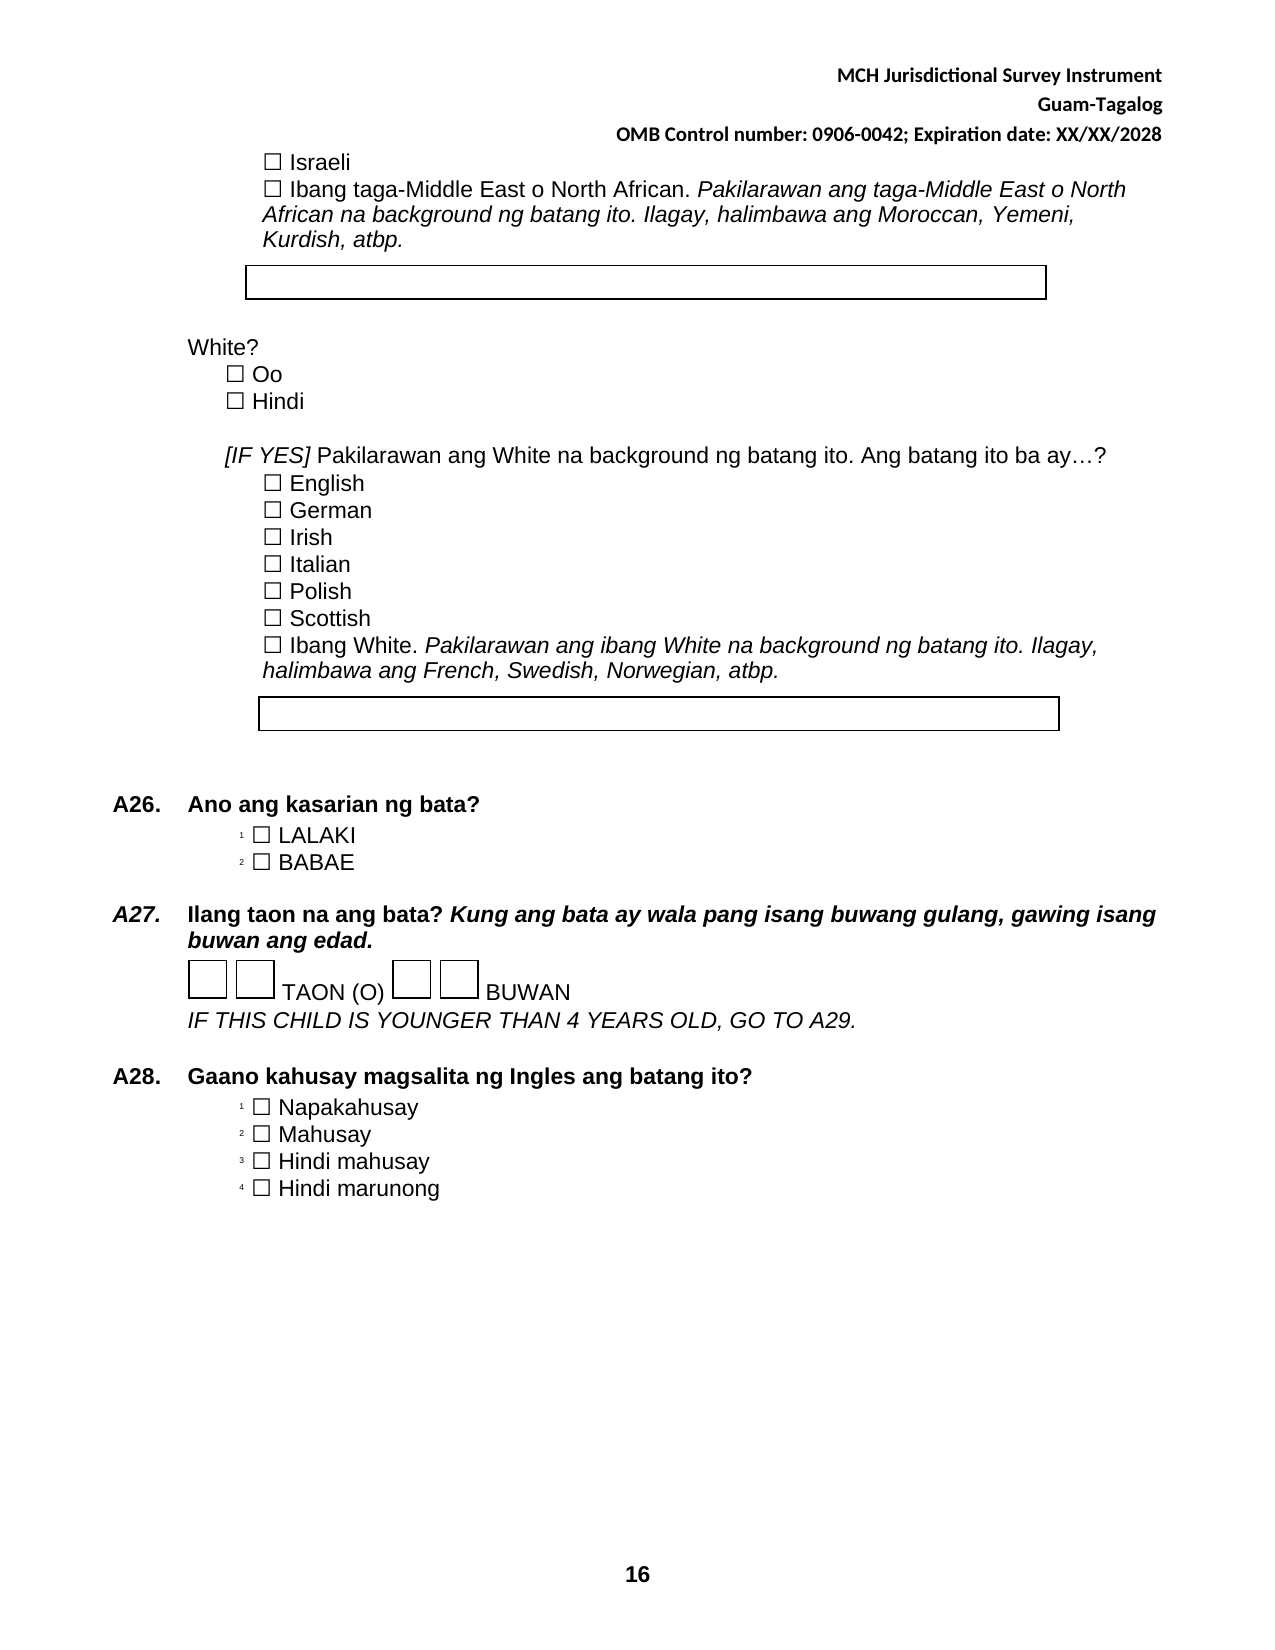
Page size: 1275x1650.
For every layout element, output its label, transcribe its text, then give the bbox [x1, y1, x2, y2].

text IF THIS CHILD IS YOUNGER THAN 4 YEARS OLD, GO TO A29. [112, 1007, 1162, 1034]
text ☐ LALAKI [244, 824, 1162, 849]
text ☐ German [187, 498, 1162, 523]
text Ano ang kasarian ng bata? [112, 791, 1162, 817]
text [IF YES] Pakilarawan ang White na background ng batang ito. Ang batang ito ba ay…? [217, 444, 1162, 469]
text Gaano kahusay magsalita ng Ingles ang batang ito? [112, 1063, 1162, 1089]
text ☐ Italian [187, 552, 1162, 577]
text ☐ BABAE [244, 851, 1162, 876]
text ☐ English [187, 471, 1162, 496]
text ☐ Ibang White. Pakilarawan ang ibang White na background ng batang ito. Ilagay, halimbawa ang French, Swedish, Norwegian, atbp. [262, 633, 1162, 683]
text ☐ Hindi marunong [244, 1176, 1162, 1201]
text ☐ Hindi mahusay [244, 1149, 1162, 1174]
text ☐ Israeli [187, 150, 1162, 175]
text ☐ Irish [187, 525, 1162, 550]
text ☐ Polish [187, 579, 1162, 604]
text ☐ Scottish [187, 606, 1162, 631]
text ☐ Oo [180, 363, 1162, 388]
text ☐ Napakahusay [244, 1095, 1162, 1120]
text ☐ Hindi [187, 390, 1162, 415]
text ☐ Mahusay [244, 1122, 1162, 1147]
text Ilang taon na ang bata? Kung ang bata ay wala pang isang buwang gulang, gawing isang buwan ang edad. [112, 901, 1162, 953]
text TAON (O) BUWAN [187, 960, 1162, 1005]
text ☐ Ibang taga-Middle East o North African. Pakilarawan ang taga-Middle East o North African na background ng batang ito. Ilagay, halimbawa ang Moroccan, Yemeni, Kurdish, atbp. [262, 177, 1162, 252]
text White? [112, 336, 1162, 361]
